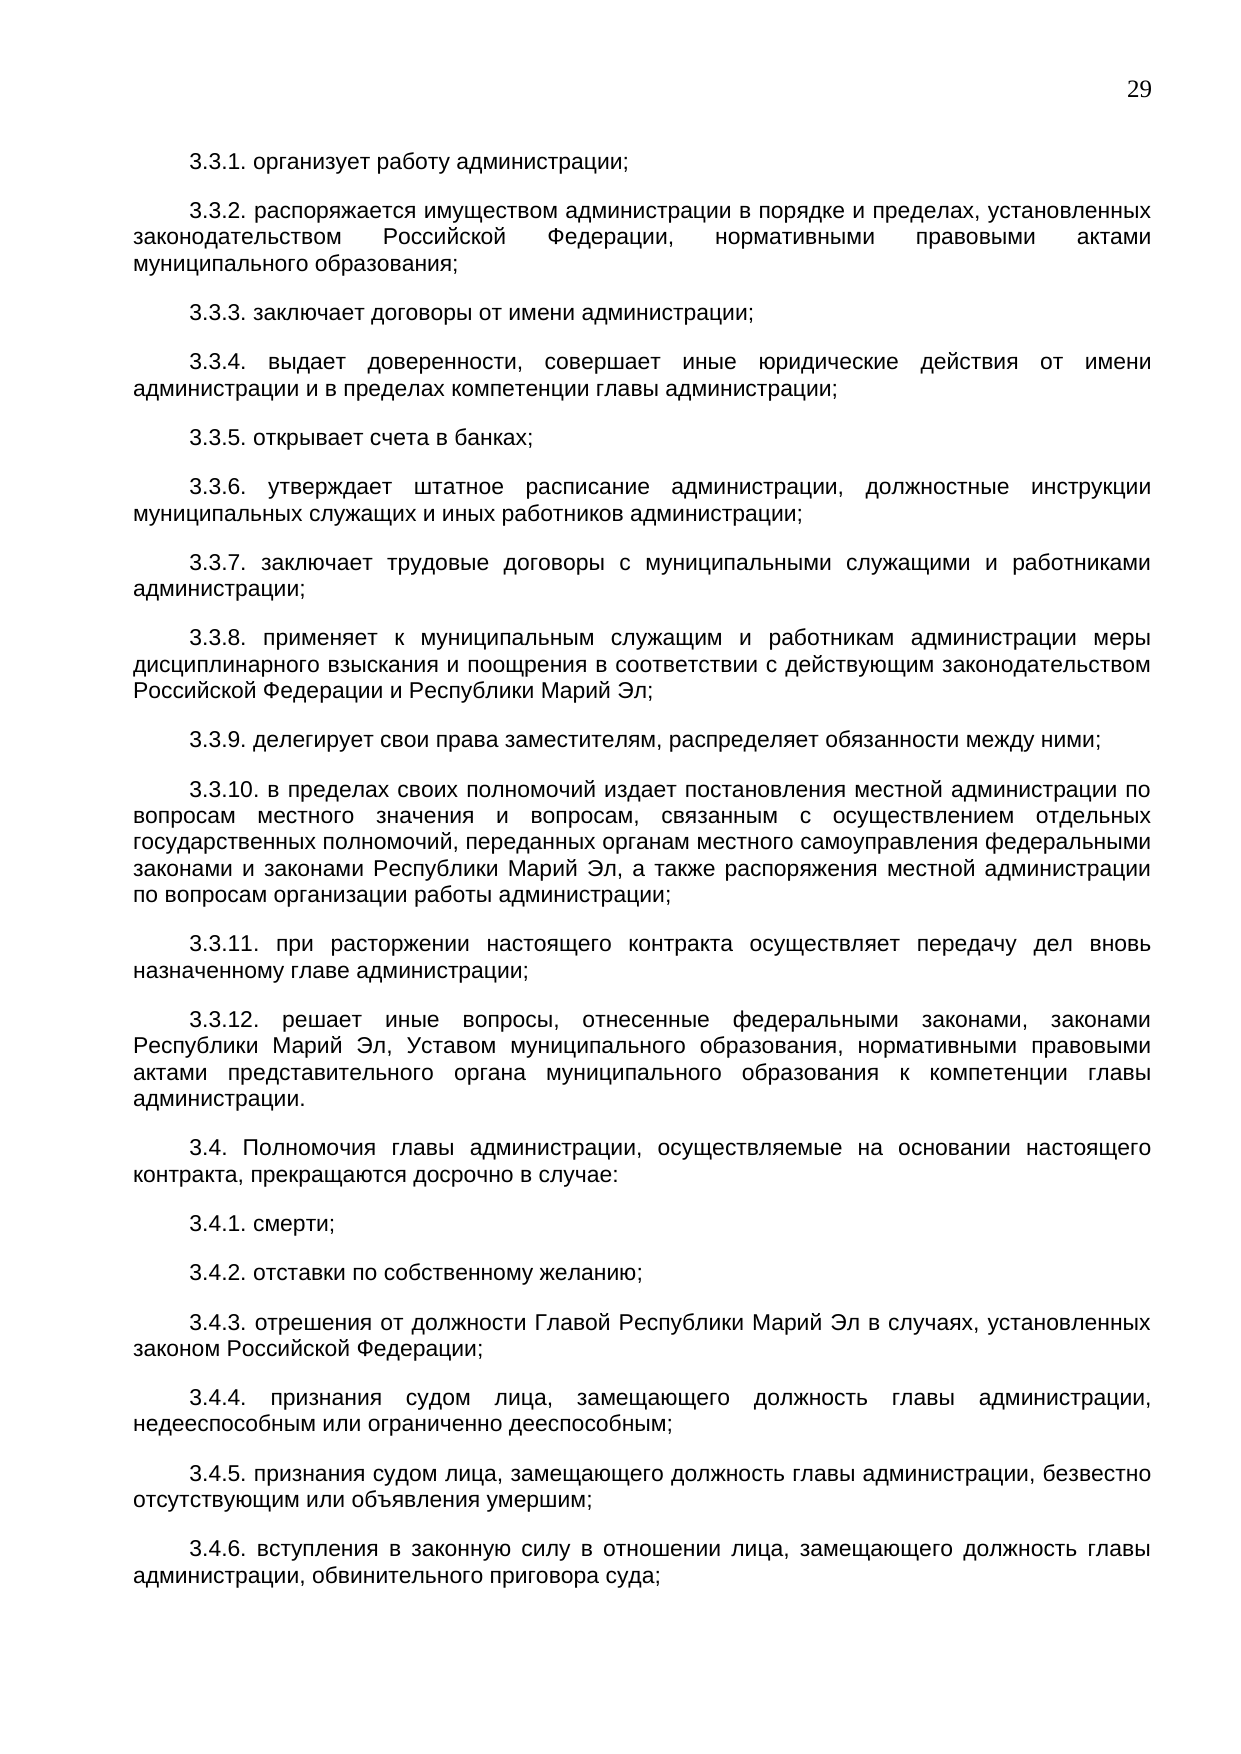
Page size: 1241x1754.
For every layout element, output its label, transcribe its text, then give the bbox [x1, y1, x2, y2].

text 3.3.5. открывает счета в банках; [133, 424, 1152, 450]
text 3.3.1. организует работу администрации; [133, 148, 1152, 174]
text 3.4.6. вступления в законную силу в отношении лица, замещающего должность главы администрации, обвинительного приговора суда; [133, 1535, 1152, 1588]
text 3.3.10. в пределах своих полномочий издает постановления местной администрации по вопросам местного значения и вопросам, связанным с осуществлением отдельных государственных полномочий, переданных органам местного самоуправления федеральными законами и законами Республики Марий Эл, а также распоряжения местной администрации по вопросам организации работы администрации; [133, 776, 1152, 907]
text 3.3.4. выдает доверенности, совершает иные юридические действия от имени администрации и в пределах компетенции главы администрации; [133, 348, 1152, 401]
text 3.3.6. утверждает штатное расписание администрации, должностные инструкции муниципальных служащих и иных работников администрации; [133, 473, 1152, 526]
text 3.3.3. заключает договоры от имени администрации; [133, 299, 1152, 325]
text 3.4. Полномочия главы администрации, осуществляемые на основании настоящего контракта, прекращаются досрочно в случае: [133, 1134, 1152, 1187]
text 3.3.7. заключает трудовые договоры с муниципальными служащими и работниками администрации; [133, 549, 1152, 601]
text 3.4.4. признания судом лица, замещающего должность главы администрации, недееспособным или ограниченно дееспособным; [133, 1384, 1152, 1437]
text 3.4.2. отставки по собственному желанию; [133, 1259, 1152, 1286]
text 3.4.5. признания судом лица, замещающего должность главы администрации, безвестно отсутствующим или объявления умершим; [133, 1460, 1152, 1512]
text 3.3.8. применяет к муниципальным служащим и работникам администрации меры дисциплинарного взыскания и поощрения в соответствии с действующим законодательством Российской Федерации и Республики Марий Эл; [133, 624, 1152, 703]
text 3.4.3. отрешения от должности Главой Республики Марий Эл в случаях, установленных законом Российской Федерации; [133, 1308, 1152, 1361]
text 3.3.2. распоряжается имуществом администрации в порядке и пределах, установленных законодательством Российской Федерации, нормативными правовыми актами муниципального образования; [133, 197, 1152, 276]
text 3.3.12. решает иные вопросы, отнесенные федеральными законами, законами Республики Марий Эл, Уставом муниципального образования, нормативными правовыми актами представительного органа муниципального образования к компетенции главы администрации. [133, 1006, 1152, 1111]
text 3.3.11. при расторжении настоящего контракта осуществляет передачу дел вновь назначенному главе администрации; [133, 930, 1152, 983]
text 3.4.1. смерти; [133, 1210, 1152, 1236]
text 3.3.9. делегирует свои права заместителям, распределяет обязанности между ними; [133, 726, 1152, 753]
